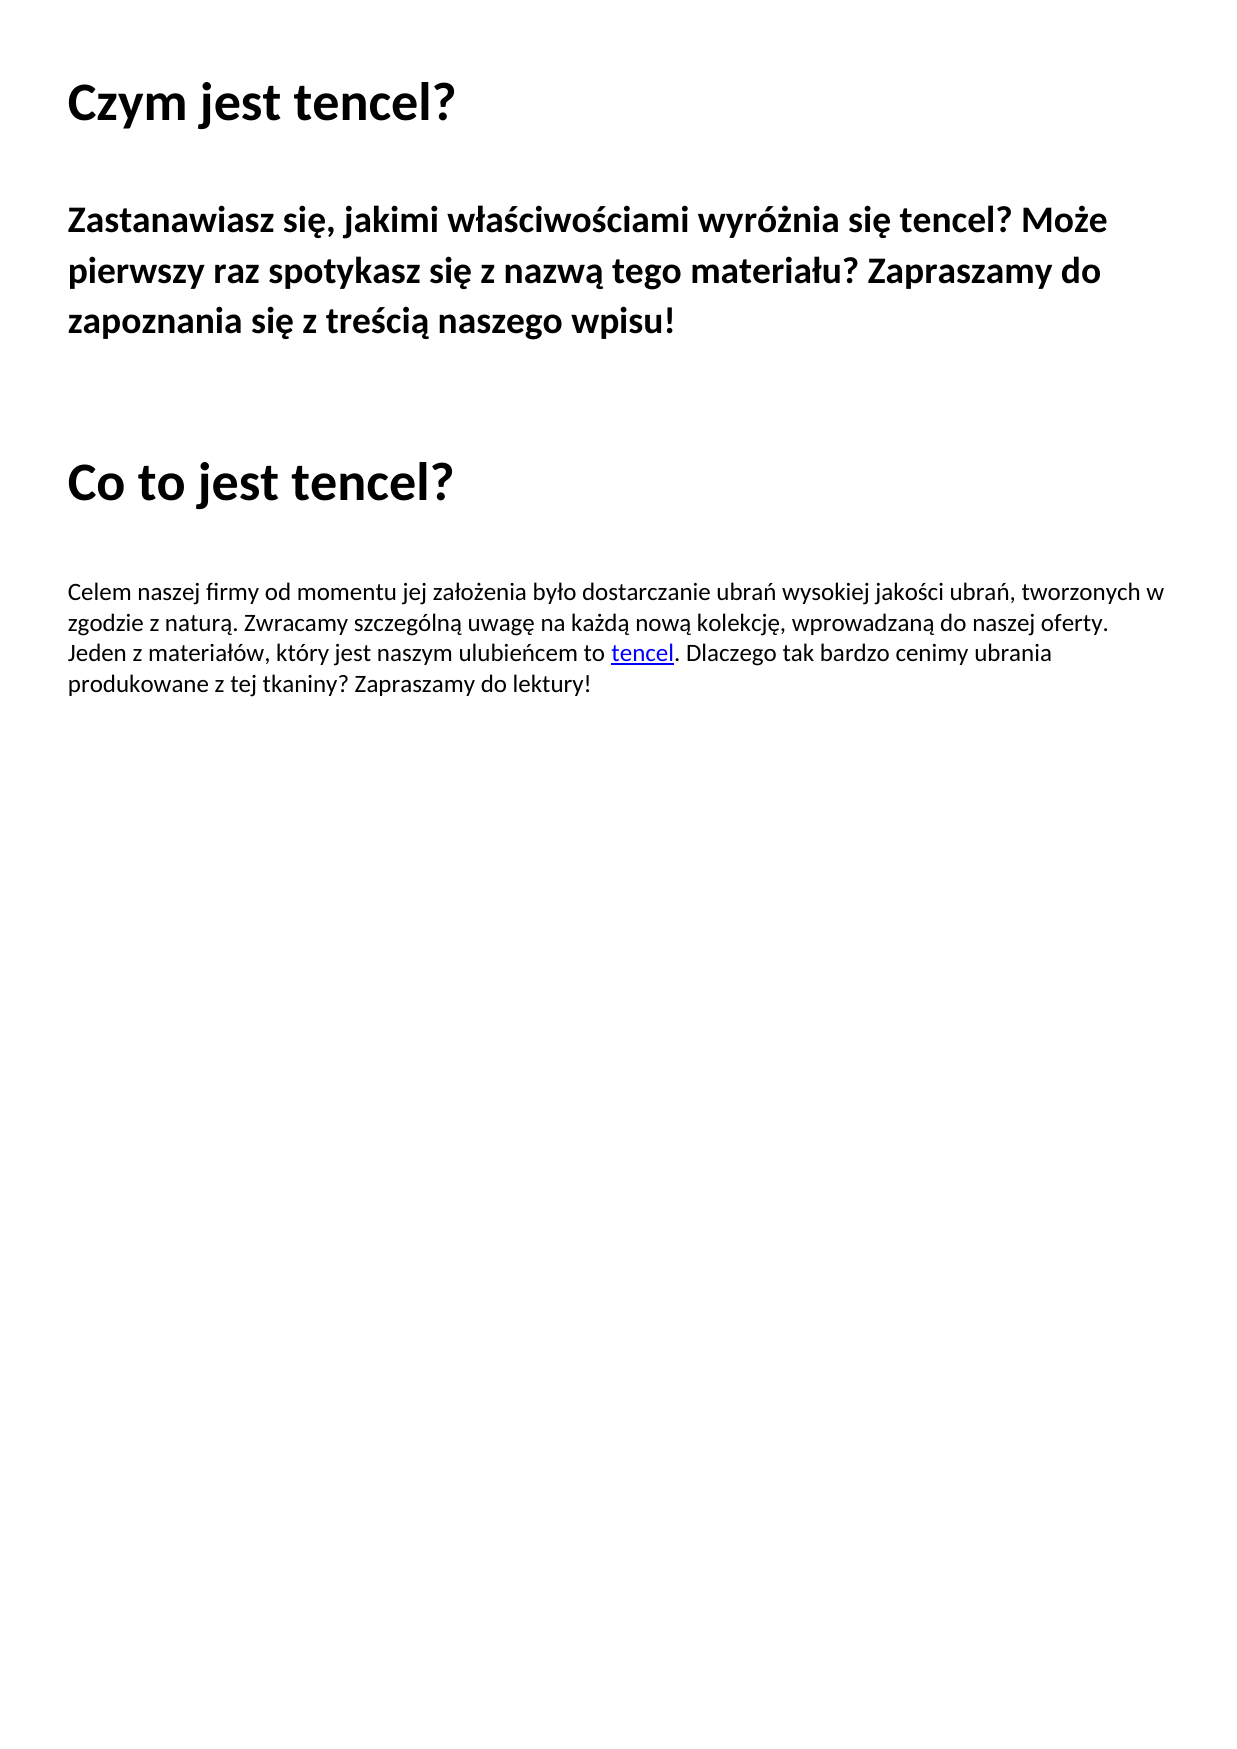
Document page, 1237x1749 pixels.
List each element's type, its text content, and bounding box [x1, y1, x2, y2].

text Czym jest tencel? [68, 68, 1169, 134]
text Celem naszej firmy od momentu jej założenia było dostarczanie ubrań wysokiej jakości ubrań, tworzonych w zgodzie z naturą. Zwracamy szczególną uwagę na każdą nową kolekcję, wprowadzaną do naszej oferty. Jeden z materiałów, który jest naszym ulubieńcem to tencel. Dlaczego tak bardzo cenimy ubrania produkowane z tej tkaniny? Zapraszamy do lektury! [68, 576, 1169, 698]
text Zastanawiasz się, jakimi właściwościami wyróżnia się tencel? Może pierwszy raz spotykasz się z nazwą tego materiału? Zapraszamy do zapoznania się z treścią naszego wpisu! [68, 196, 1169, 343]
text Co to jest tencel? [68, 448, 1169, 514]
